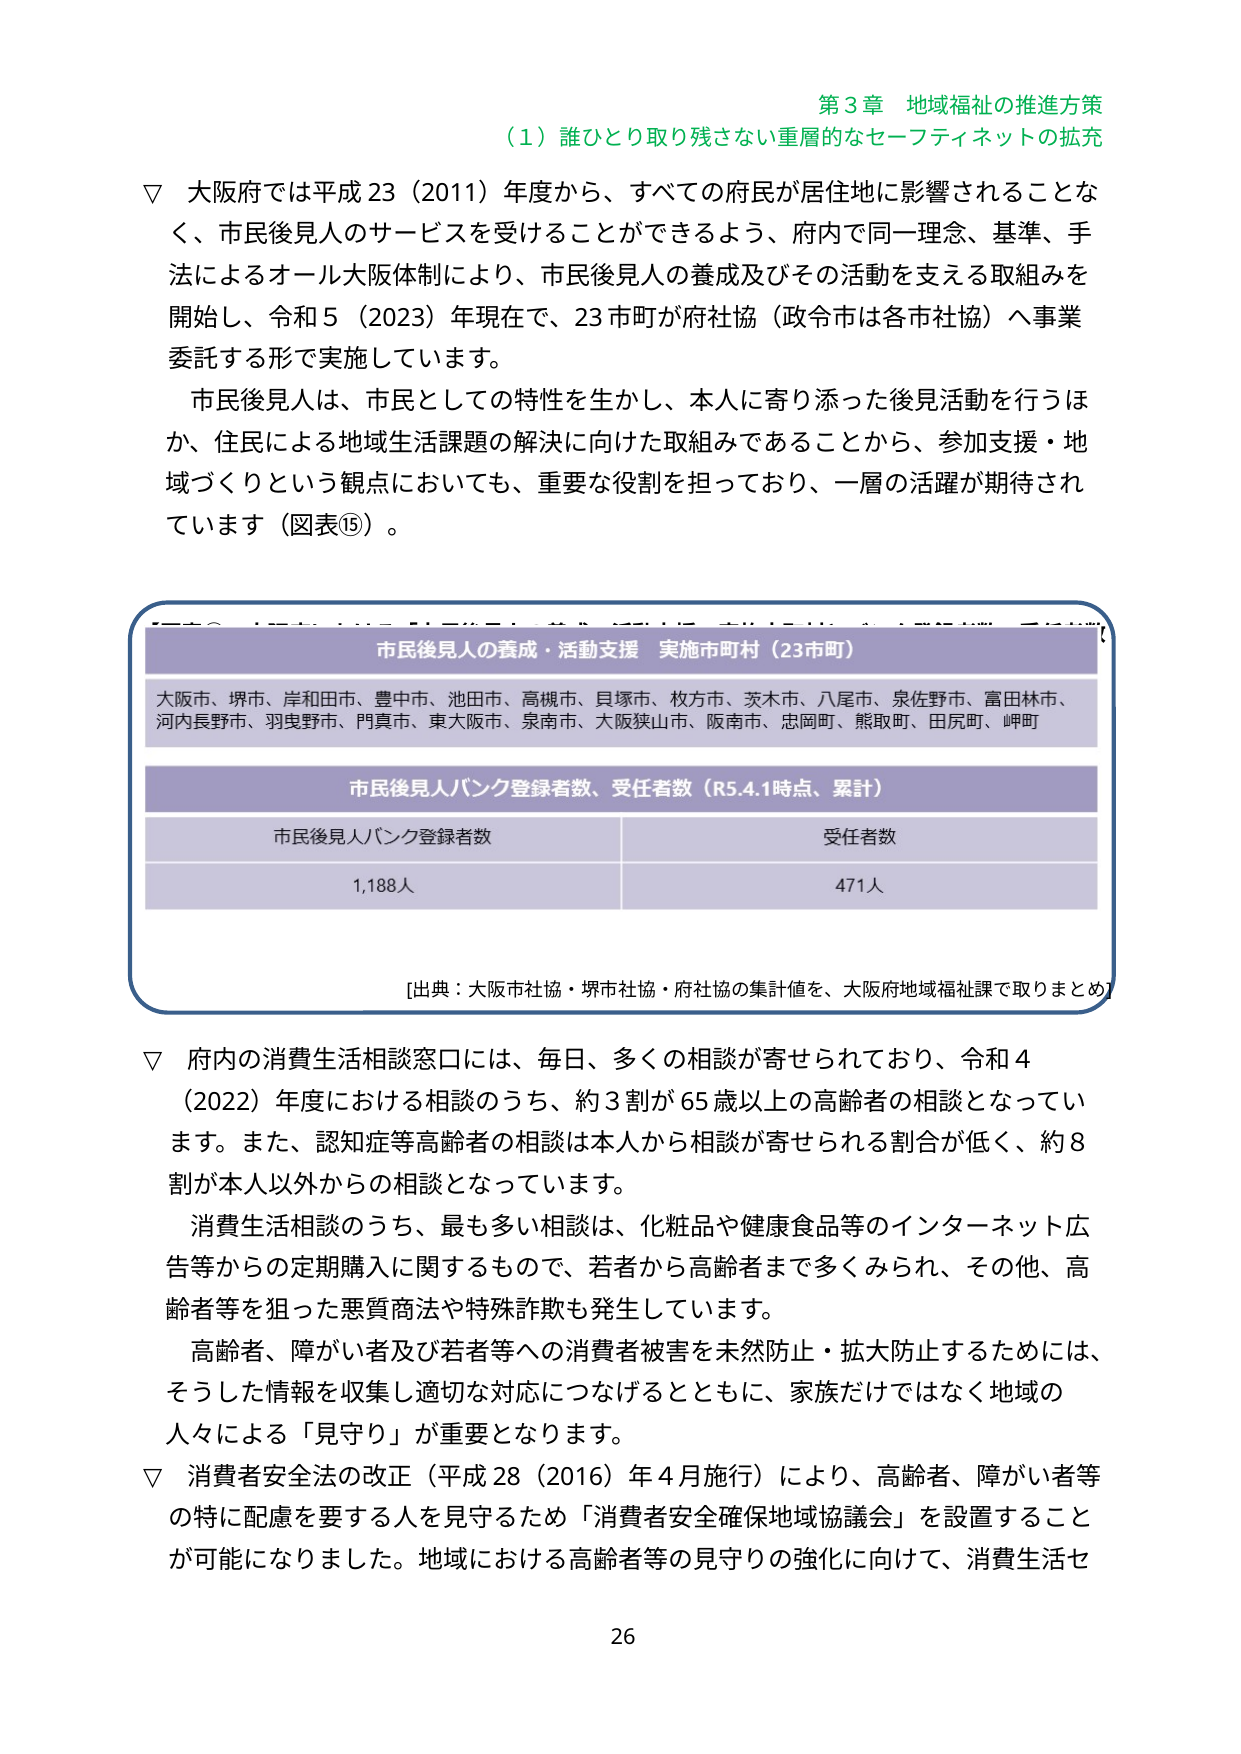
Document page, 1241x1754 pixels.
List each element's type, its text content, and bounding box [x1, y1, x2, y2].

text 高齢者、障がい者及び若者等への消費者被害を未然防止・拡大防止するためには、そうした情報を収集し適切な対応につなげるとともに、家族だけではなく地域の人々による「見守り」が重要となります。 [165, 1327, 1103, 1452]
text ▽ 府内の消費生活相談窓口には、毎日、多くの相談が寄せられており、令和４（2022）年度における相談のうち、約３割が65歳以上の高齢者の相談となっています。また、認知症等高齢者の相談は本人から相談が寄せられる割合が低く、約８割が本人以外からの相談となっています。 [143, 1035, 1103, 1202]
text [143, 1452, 1103, 1577]
text 市民後見人は、市民としての特性を生かし、本人に寄り添った後見活動を行うほか、住民による地域生活課題の解決に向けた取組みであることから、参加支援・地域づくりという観点においても、重要な役割を担っており、一層の活躍が期待されています（図表⑮）。 [165, 376, 1103, 543]
text ▽ 大阪府では平成23（2011）年度から、すべての府民が居住地に影響されることなく、市民後見人のサービスを受けることができるよう、府内で同一理念、基準、手法によるオール大阪体制により、市民後見人の養成及びその活動を支える取組みを開始し、令和５（2023）年現在で、23市町が府社協（政令市は各市社協）へ事業委託する形で実施しています。 [143, 168, 1103, 376]
picture [143, 625, 1102, 912]
text 消費生活相談のうち、最も多い相談は、化粧品や健康食品等のインターネット広告等からの定期購入に関するもので、若者から高齢者まで多くみられ、その他、高齢者等を狙った悪質商法や特殊詐欺も発生しています。 [165, 1202, 1103, 1327]
